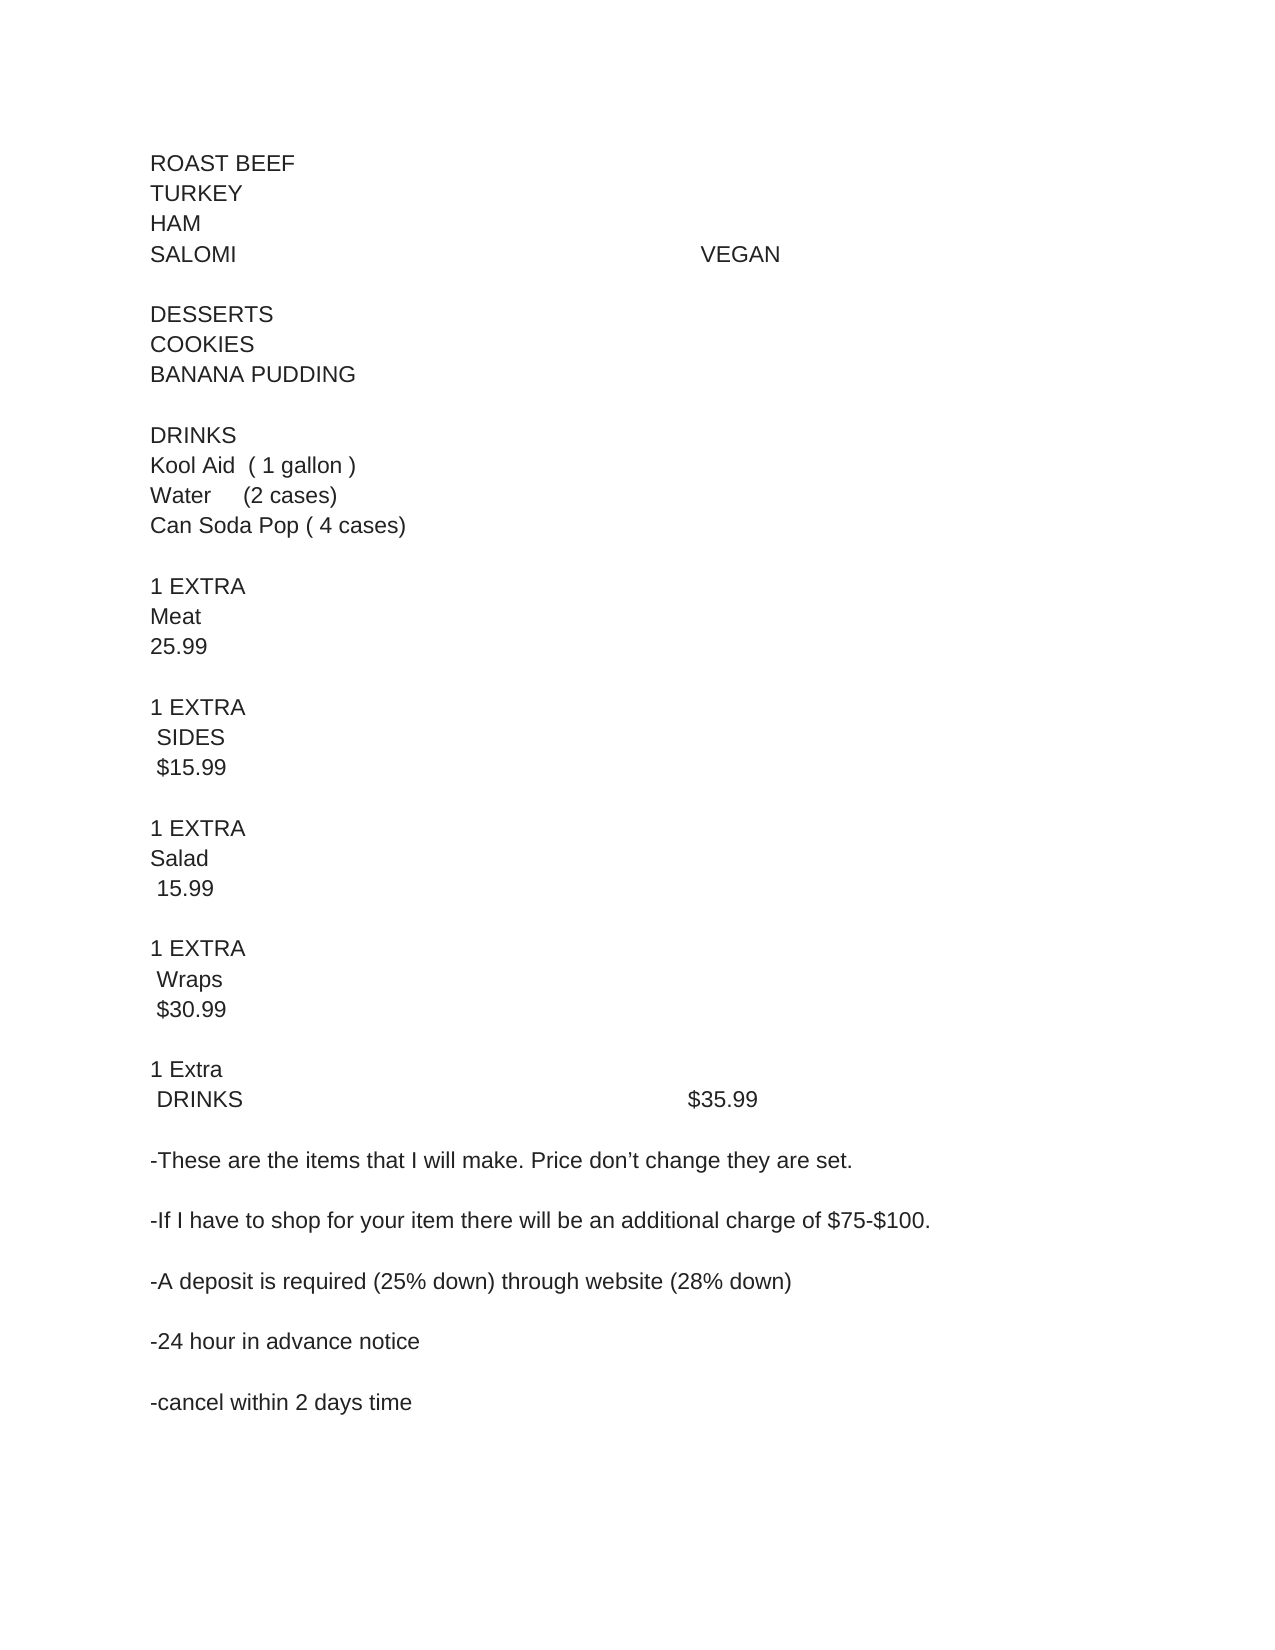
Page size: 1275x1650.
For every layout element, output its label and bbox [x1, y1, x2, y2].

text [150, 150, 1125, 1415]
